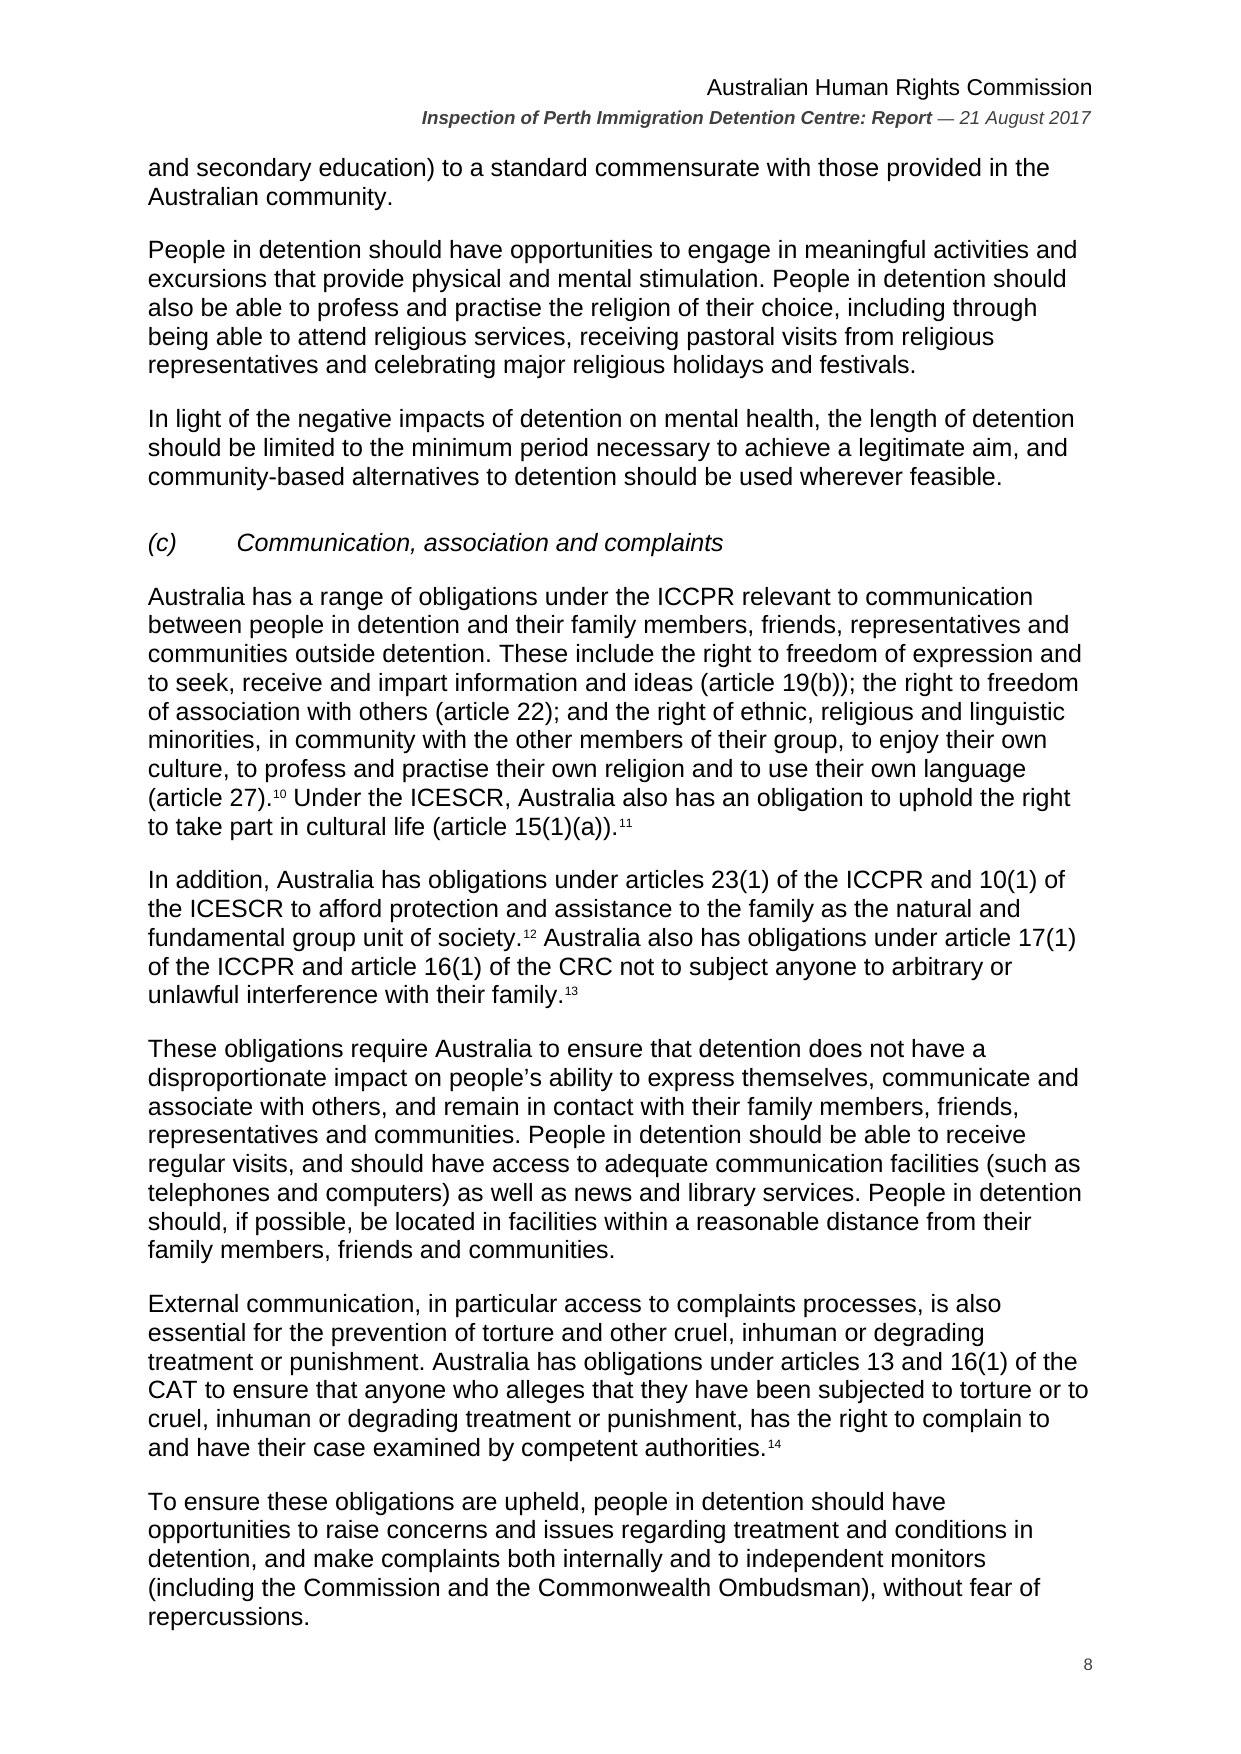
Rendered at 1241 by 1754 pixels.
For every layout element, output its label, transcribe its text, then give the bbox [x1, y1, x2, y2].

text To ensure these obligations are upheld, people in detention should have opportunities to raise concerns and issues regarding treatment and conditions in detention, and make complaints both internally and to independent monitors (including the Commission and the Commonwealth Ombudsman), without fear of repercussions. [148, 1487, 1092, 1631]
text People in detention should have opportunities to engage in meaningful activities and excursions that provide physical and mental stimulation. People in detention should also be able to profess and practise the religion of their choice, including through being able to attend religious services, receiving pastoral visits from religious representatives and celebrating major religious holidays and festivals. [148, 236, 1092, 379]
text External communication, in particular access to complaints processes, is also essential for the prevention of torture and other cruel, inhuman or degrading treatment or punishment. Australia has obligations under articles 13 and 16(1) of the CAT to ensure that anyone who alleges that they have been subjected to torture or to cruel, inhuman or degrading treatment or punishment, has the right to complain to and have their case examined by competent authorities. [148, 1289, 1092, 1462]
text In light of the negative impacts of detention on mental health, the length of detention should be limited to the minimum period necessary to achieve a legitimate aim, and community-based alternatives to detention should be used wherever feasible. [148, 404, 1092, 491]
subtitle Communication, association and complaints [148, 528, 1092, 557]
text In addition, Australia has obligations under articles 23(1) of the ICCPR and 10(1) of the ICESCR to afford protection and assistance to the family as the natural and fundamental group unit of society. Australia also has obligations under article 17(1) of the ICCPR and article 16(1) of the CRC not to subject anyone to arbitrary or unlawful interference with their family. [148, 866, 1092, 1009]
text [148, 153, 1092, 211]
text These obligations require Australia to ensure that detention does not have a disproportionate impact on people’s ability to express themselves, communicate and associate with others, and remain in contact with their family members, friends, representatives and communities. People in detention should be able to receive regular visits, and should have access to adequate communication facilities (such as telephones and computers) as well as news and library services. People in detention should, if possible, be located in facilities within a reasonable distance from their family members, friends and communities. [148, 1034, 1092, 1264]
text Australia has a range of obligations under the ICCPR relevant to communication between people in detention and their family members, friends, representatives and communities outside detention. These include the right to freedom of expression and to seek, receive and impart information and ideas (article 19(b)); the right to freedom of association with others (article 22); and the right of ethnic, religious and linguistic minorities, in community with the other members of their group, to enjoy their own culture, to profess and practise their own religion and to use their own language (article 27). Under the ICESCR, Australia also has an obligation to uphold the right to take part in cultural life (article 15(1)(a)). [148, 582, 1092, 841]
